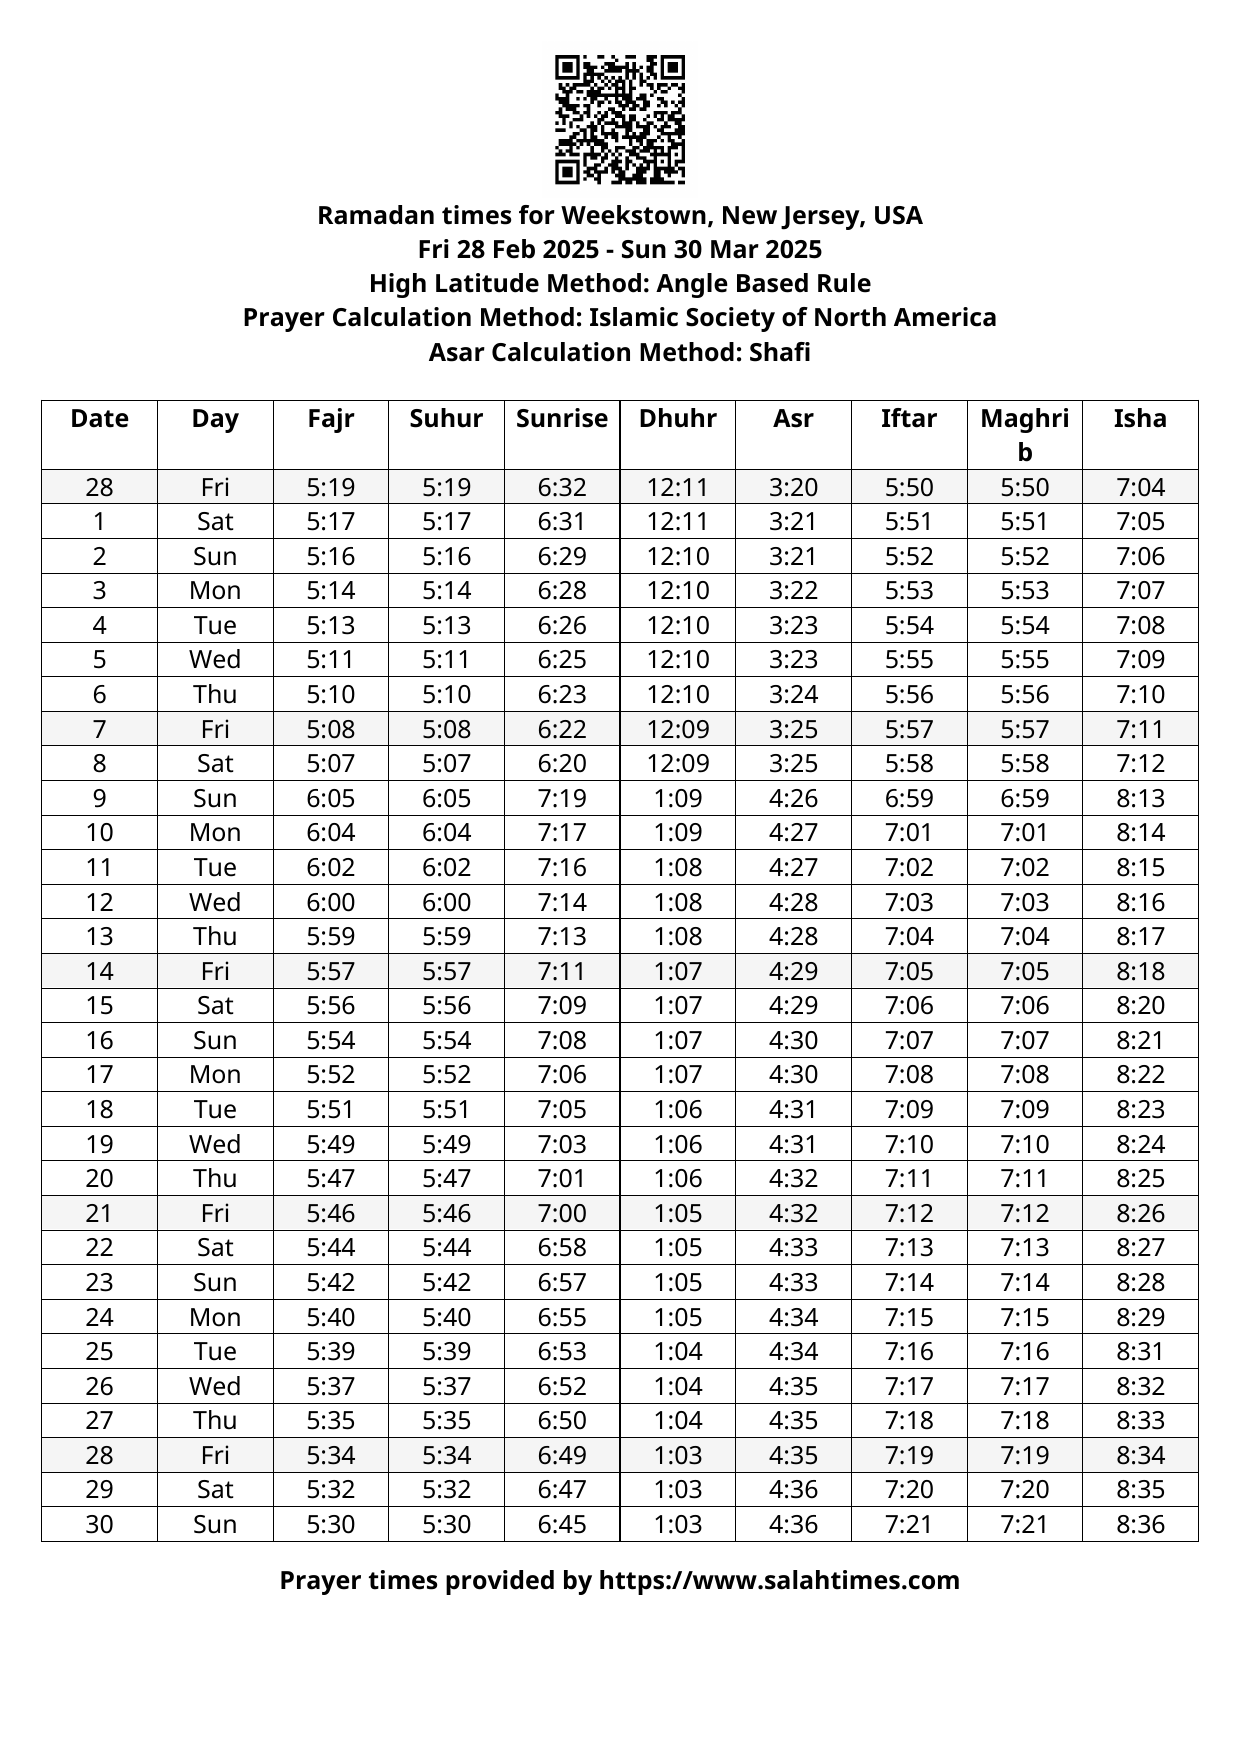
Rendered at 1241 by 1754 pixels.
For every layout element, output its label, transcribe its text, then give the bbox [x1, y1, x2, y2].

table_cell 26 [42, 1369, 157, 1402]
table_cell 4:33 [736, 1231, 851, 1264]
table_cell 3:20 [736, 470, 851, 503]
table_cell 5:52 [274, 1058, 388, 1091]
table_cell 4:36 [736, 1473, 851, 1506]
table_cell 30 [42, 1507, 157, 1541]
table_cell 7:14 [852, 1265, 967, 1299]
table_cell 8:29 [1083, 1300, 1198, 1333]
table_cell 6:02 [274, 850, 388, 884]
table_cell Wed [158, 1369, 273, 1402]
table_cell 6:49 [505, 1438, 619, 1472]
table_cell 5:54 [389, 1023, 504, 1057]
table_cell 18 [42, 1092, 157, 1126]
table_header Isha [1083, 401, 1198, 469]
table_cell 25 [42, 1334, 157, 1368]
table_cell 8:34 [1083, 1438, 1198, 1472]
table_cell Sun [158, 1023, 273, 1057]
table_cell 6:58 [505, 1231, 619, 1264]
table_cell 8:16 [1083, 885, 1198, 918]
table_cell 7:03 [968, 885, 1082, 918]
table_cell 4:27 [736, 816, 851, 849]
table_cell 6:47 [505, 1473, 619, 1506]
text Fri 28 Feb 2025 - Sun 30 Mar 2025 [42, 232, 1198, 266]
table_cell 5:08 [274, 712, 388, 745]
table_cell 1:06 [621, 1127, 735, 1160]
table_header Sunrise [505, 401, 619, 469]
table_cell 7:06 [968, 989, 1082, 1022]
table_cell Wed [158, 885, 273, 918]
table_cell 22 [42, 1231, 157, 1264]
table_cell 5:56 [389, 989, 504, 1022]
table_cell 1:07 [621, 1023, 735, 1057]
table_cell 5:53 [968, 574, 1082, 607]
table_cell 8:22 [1083, 1058, 1198, 1091]
table_cell Sat [158, 1473, 273, 1506]
table_cell 20 [42, 1161, 157, 1195]
table_cell 7:07 [1083, 574, 1198, 607]
table_cell 7:06 [1083, 539, 1198, 572]
table_cell 12:11 [621, 504, 735, 538]
table_cell 4:32 [736, 1196, 851, 1229]
table_cell 8 [42, 746, 157, 780]
table_cell 5:47 [274, 1161, 388, 1195]
table_cell 1:07 [621, 989, 735, 1022]
table_cell 3:25 [736, 746, 851, 780]
table_cell Fri [158, 470, 273, 503]
table_cell 4:26 [736, 781, 851, 814]
table_cell 12 [42, 885, 157, 918]
table_cell 27 [42, 1404, 157, 1437]
table_cell Mon [158, 1058, 273, 1091]
table_cell 7:19 [505, 781, 619, 814]
table_cell 7:07 [852, 1023, 967, 1057]
table_cell Fri [158, 1196, 273, 1229]
table_cell 7:11 [1083, 712, 1198, 745]
table_cell 8:13 [1083, 781, 1198, 814]
table_cell 7:10 [968, 1127, 1082, 1160]
table_cell 6:31 [505, 504, 619, 538]
table_cell 8:17 [1083, 919, 1198, 953]
table_cell 5:40 [389, 1300, 504, 1333]
table_cell 12:10 [621, 574, 735, 607]
table_cell 5:54 [274, 1023, 388, 1057]
table_cell 5:57 [852, 712, 967, 745]
table_cell Mon [158, 574, 273, 607]
table_header Suhur [389, 401, 504, 469]
text Asar Calculation Method: Shafi [42, 334, 1198, 368]
table_cell 7:16 [852, 1334, 967, 1368]
table_cell 12:10 [621, 539, 735, 572]
table_cell 5:07 [274, 746, 388, 780]
table_header Day [158, 401, 273, 469]
table_cell 4:30 [736, 1058, 851, 1091]
table_cell 4:29 [736, 954, 851, 987]
table_cell 7:04 [852, 919, 967, 953]
table_cell 7:15 [852, 1300, 967, 1333]
table_cell 7:17 [968, 1369, 1082, 1402]
table_cell Fri [158, 954, 273, 987]
table_cell 5:39 [274, 1334, 388, 1368]
table_cell 16 [42, 1023, 157, 1057]
table_cell 6:59 [968, 781, 1082, 814]
table_cell 4:31 [736, 1092, 851, 1126]
table_cell Thu [158, 677, 273, 711]
table_cell 4:34 [736, 1300, 851, 1333]
table_cell 6:29 [505, 539, 619, 572]
table_cell Sun [158, 539, 273, 572]
table_cell 1:05 [621, 1265, 735, 1299]
table_cell 1:09 [621, 816, 735, 849]
table_cell Thu [158, 1404, 273, 1437]
table_cell 2 [42, 539, 157, 572]
table_cell 3:23 [736, 608, 851, 642]
table_cell 8:21 [1083, 1023, 1198, 1057]
table_cell 7:08 [505, 1023, 619, 1057]
table_cell 7:21 [852, 1507, 967, 1541]
table_cell 6:04 [389, 816, 504, 849]
table_cell Sat [158, 746, 273, 780]
table_cell 5:56 [274, 989, 388, 1022]
table_cell Thu [158, 919, 273, 953]
table_cell 7:10 [852, 1127, 967, 1160]
table_cell 7:03 [852, 885, 967, 918]
table_cell 5:07 [389, 746, 504, 780]
table_cell 6:32 [505, 470, 619, 503]
table_cell 1:03 [621, 1507, 735, 1541]
table_cell 7:12 [852, 1196, 967, 1229]
table_cell 7:02 [852, 850, 967, 884]
table_cell 1:08 [621, 885, 735, 918]
table_cell 5:11 [389, 643, 504, 676]
table_cell 7:06 [505, 1058, 619, 1091]
table_cell 5:52 [852, 539, 967, 572]
table_cell 8:31 [1083, 1334, 1198, 1368]
table_cell 1:04 [621, 1404, 735, 1437]
table_cell 21 [42, 1196, 157, 1229]
table_cell 5:19 [274, 470, 388, 503]
table_cell 7:01 [968, 816, 1082, 849]
table_cell 5:55 [968, 643, 1082, 676]
table_cell 5:44 [274, 1231, 388, 1264]
table_cell 7:18 [852, 1404, 967, 1437]
table_cell 1:03 [621, 1473, 735, 1506]
table_cell 7 [42, 712, 157, 745]
table_cell 7:06 [852, 989, 967, 1022]
table_cell 7:08 [968, 1058, 1082, 1091]
table_cell 5:57 [968, 712, 1082, 745]
table_cell 6:04 [274, 816, 388, 849]
table_cell 13 [42, 919, 157, 953]
table_cell 12:11 [621, 470, 735, 503]
table_cell 7:20 [852, 1473, 967, 1506]
table_cell 7:01 [852, 816, 967, 849]
table_cell 8:15 [1083, 850, 1198, 884]
table_cell 7:03 [505, 1127, 619, 1160]
table_cell 1:06 [621, 1092, 735, 1126]
table_cell 5:10 [389, 677, 504, 711]
table_cell 5:10 [274, 677, 388, 711]
table_cell 7:11 [852, 1161, 967, 1195]
table_cell 6:23 [505, 677, 619, 711]
table_cell 4:36 [736, 1507, 851, 1541]
table_cell 5:56 [968, 677, 1082, 711]
table_cell 5:46 [274, 1196, 388, 1229]
table_cell Tue [158, 608, 273, 642]
table_cell 6:00 [389, 885, 504, 918]
text Ramadan times for Weekstown, New Jersey, USA [42, 198, 1198, 232]
table_cell 5:08 [389, 712, 504, 745]
table_cell 5:13 [274, 608, 388, 642]
table_cell 8:35 [1083, 1473, 1198, 1506]
table_cell 7:00 [505, 1196, 619, 1229]
table_cell 5:30 [274, 1507, 388, 1541]
table_cell 7:19 [968, 1438, 1082, 1472]
table_cell 5:30 [389, 1507, 504, 1541]
table_cell 4:35 [736, 1404, 851, 1437]
table_cell 4:30 [736, 1023, 851, 1057]
table_cell 1:09 [621, 781, 735, 814]
table_cell 5:51 [274, 1092, 388, 1126]
table_header Iftar [852, 401, 967, 469]
table_cell 8:23 [1083, 1092, 1198, 1126]
table_cell 29 [42, 1473, 157, 1506]
table_cell 5:54 [968, 608, 1082, 642]
table_cell 5:51 [389, 1092, 504, 1126]
table_cell 6:00 [274, 885, 388, 918]
table_cell 8:33 [1083, 1404, 1198, 1437]
text High Latitude Method: Angle Based Rule [42, 266, 1198, 300]
table_cell 7:05 [968, 954, 1082, 987]
table_cell 8:36 [1083, 1507, 1198, 1541]
table_cell Fri [158, 712, 273, 745]
table_cell 8:14 [1083, 816, 1198, 849]
table_cell 5:34 [389, 1438, 504, 1472]
table_cell 5:59 [389, 919, 504, 953]
table_cell 3:21 [736, 539, 851, 572]
table_cell 8:27 [1083, 1231, 1198, 1264]
table_cell 6:25 [505, 643, 619, 676]
table_cell 3 [42, 574, 157, 607]
table_cell 5:57 [274, 954, 388, 987]
table_cell 4:35 [736, 1369, 851, 1402]
table_cell 7:20 [968, 1473, 1082, 1506]
table_cell 5:59 [274, 919, 388, 953]
table_cell 7:08 [852, 1058, 967, 1091]
table_cell 4:27 [736, 850, 851, 884]
table_cell 7:10 [1083, 677, 1198, 711]
table_cell 6:52 [505, 1369, 619, 1402]
table_cell 7:21 [968, 1507, 1082, 1541]
table_cell 5:49 [274, 1127, 388, 1160]
table_cell 7:16 [968, 1334, 1082, 1368]
table_cell 4:32 [736, 1161, 851, 1195]
table_cell 6:59 [852, 781, 967, 814]
table_cell 5:53 [852, 574, 967, 607]
table_cell 1:08 [621, 850, 735, 884]
text Prayer times provided by https://www.salahtimes.com [42, 1563, 1198, 1597]
picture [542, 41, 699, 198]
table_cell 1:04 [621, 1334, 735, 1368]
table_cell Wed [158, 643, 273, 676]
table_cell Sun [158, 1507, 273, 1541]
table_cell 5:58 [968, 746, 1082, 780]
table_cell 4:28 [736, 885, 851, 918]
table_cell 7:15 [968, 1300, 1082, 1333]
table_cell 8:24 [1083, 1127, 1198, 1160]
table_cell 1:05 [621, 1231, 735, 1264]
table_cell Sat [158, 989, 273, 1022]
table_cell 7:07 [968, 1023, 1082, 1057]
table_cell 4:33 [736, 1265, 851, 1299]
table_cell 5:40 [274, 1300, 388, 1333]
table_cell 7:09 [852, 1092, 967, 1126]
table_cell 1 [42, 504, 157, 538]
table_cell 17 [42, 1058, 157, 1091]
table_cell Wed [158, 1127, 273, 1160]
table_cell 12:10 [621, 643, 735, 676]
table_cell 5:11 [274, 643, 388, 676]
table_header Fajr [274, 401, 388, 469]
table_cell 8:28 [1083, 1265, 1198, 1299]
table_cell 6:05 [274, 781, 388, 814]
table_cell 14 [42, 954, 157, 987]
table_cell 7:05 [1083, 504, 1198, 538]
table_cell 7:17 [852, 1369, 967, 1402]
table_cell 6:45 [505, 1507, 619, 1541]
table_cell 7:14 [968, 1265, 1082, 1299]
table_cell 12:09 [621, 746, 735, 780]
table_cell Tue [158, 1092, 273, 1126]
table_cell Tue [158, 1334, 273, 1368]
table_cell 1:08 [621, 919, 735, 953]
table_cell Sun [158, 781, 273, 814]
table_cell 5:57 [389, 954, 504, 987]
table_cell 7:11 [505, 954, 619, 987]
table_cell 7:12 [1083, 746, 1198, 780]
table_cell 15 [42, 989, 157, 1022]
table_cell 7:09 [505, 989, 619, 1022]
table_cell 8:25 [1083, 1161, 1198, 1195]
table_cell 12:09 [621, 712, 735, 745]
table_cell 28 [42, 1438, 157, 1472]
table_cell 4:29 [736, 989, 851, 1022]
table_cell 6:20 [505, 746, 619, 780]
table_cell 7:01 [505, 1161, 619, 1195]
table_cell 4 [42, 608, 157, 642]
table_cell 5 [42, 643, 157, 676]
table_cell 1:06 [621, 1161, 735, 1195]
table_cell 11 [42, 850, 157, 884]
table_cell 12:10 [621, 608, 735, 642]
table_cell 24 [42, 1300, 157, 1333]
table_cell 6:50 [505, 1404, 619, 1437]
table_cell 5:37 [389, 1369, 504, 1402]
table_cell 4:31 [736, 1127, 851, 1160]
table_cell 7:09 [968, 1092, 1082, 1126]
table_cell 6 [42, 677, 157, 711]
table_cell 3:23 [736, 643, 851, 676]
table_cell 7:05 [852, 954, 967, 987]
table_cell 5:14 [389, 574, 504, 607]
table_cell Mon [158, 1300, 273, 1333]
table_cell 7:14 [505, 885, 619, 918]
table_cell 5:46 [389, 1196, 504, 1229]
table_header Asr [736, 401, 851, 469]
table_cell 3:24 [736, 677, 851, 711]
table_cell Thu [158, 1161, 273, 1195]
table_cell 9 [42, 781, 157, 814]
table_cell 1:04 [621, 1369, 735, 1402]
table_cell Sat [158, 1231, 273, 1264]
table_cell 8:26 [1083, 1196, 1198, 1229]
table_cell 28 [42, 470, 157, 503]
table_cell 7:11 [968, 1161, 1082, 1195]
table_cell 7:02 [968, 850, 1082, 884]
table_cell 5:51 [968, 504, 1082, 538]
table_cell 7:16 [505, 850, 619, 884]
table_cell 4:28 [736, 919, 851, 953]
table_cell 5:42 [389, 1265, 504, 1299]
table_cell 6:57 [505, 1265, 619, 1299]
table_cell 5:47 [389, 1161, 504, 1195]
table_cell 3:25 [736, 712, 851, 745]
table_cell 5:55 [852, 643, 967, 676]
table_cell 5:37 [274, 1369, 388, 1402]
table_cell 3:21 [736, 504, 851, 538]
table_cell 7:09 [1083, 643, 1198, 676]
table_cell 5:17 [274, 504, 388, 538]
table_cell 10 [42, 816, 157, 849]
table_cell 23 [42, 1265, 157, 1299]
table_cell 5:17 [389, 504, 504, 538]
table_cell 5:13 [389, 608, 504, 642]
table_cell 8:18 [1083, 954, 1198, 987]
table_cell 7:18 [968, 1404, 1082, 1437]
table_cell 7:19 [852, 1438, 967, 1472]
table_cell 5:16 [274, 539, 388, 572]
table_header Date [42, 401, 157, 469]
table_cell 5:32 [274, 1473, 388, 1506]
table_cell 1:05 [621, 1196, 735, 1229]
table_cell 5:54 [852, 608, 967, 642]
table_cell 5:32 [389, 1473, 504, 1506]
table_cell 5:16 [389, 539, 504, 572]
table_cell 6:53 [505, 1334, 619, 1368]
table_cell 5:39 [389, 1334, 504, 1368]
table_cell 5:34 [274, 1438, 388, 1472]
table_cell 7:17 [505, 816, 619, 849]
table_cell 4:35 [736, 1438, 851, 1472]
table_cell Mon [158, 816, 273, 849]
table_cell 7:13 [852, 1231, 967, 1264]
table_cell 19 [42, 1127, 157, 1160]
table_cell 12:10 [621, 677, 735, 711]
table_cell 1:03 [621, 1438, 735, 1472]
table_cell Sat [158, 504, 273, 538]
table_cell 5:58 [852, 746, 967, 780]
table_cell 5:51 [852, 504, 967, 538]
table_cell 5:35 [389, 1404, 504, 1437]
table_header Dhuhr [621, 401, 735, 469]
text Prayer Calculation Method: Islamic Society of North America [42, 300, 1198, 334]
table_cell 7:13 [505, 919, 619, 953]
table_cell 5:49 [389, 1127, 504, 1160]
table_cell 6:05 [389, 781, 504, 814]
table_cell 6:26 [505, 608, 619, 642]
table_cell 5:42 [274, 1265, 388, 1299]
table_cell 7:05 [505, 1092, 619, 1126]
table_cell 5:56 [852, 677, 967, 711]
table_cell 6:55 [505, 1300, 619, 1333]
table_cell Tue [158, 850, 273, 884]
table_cell 7:08 [1083, 608, 1198, 642]
table_cell 5:44 [389, 1231, 504, 1264]
table_cell 6:02 [389, 850, 504, 884]
table_cell 5:50 [852, 470, 967, 503]
table_cell 8:20 [1083, 989, 1198, 1022]
table_cell 5:35 [274, 1404, 388, 1437]
table_cell 5:14 [274, 574, 388, 607]
table_cell 3:22 [736, 574, 851, 607]
table_cell 7:13 [968, 1231, 1082, 1264]
table_cell 5:52 [389, 1058, 504, 1091]
table_cell 7:12 [968, 1196, 1082, 1229]
table_header Maghrib [968, 401, 1082, 469]
table_cell 1:07 [621, 954, 735, 987]
table_cell 6:22 [505, 712, 619, 745]
table_cell 6:28 [505, 574, 619, 607]
table_cell 4:34 [736, 1334, 851, 1368]
table_cell Sun [158, 1265, 273, 1299]
table_cell Fri [158, 1438, 273, 1472]
table_cell 5:19 [389, 470, 504, 503]
table_cell 7:04 [1083, 470, 1198, 503]
table_cell 1:07 [621, 1058, 735, 1091]
table_cell 5:50 [968, 470, 1082, 503]
table_cell 1:05 [621, 1300, 735, 1333]
table_cell 5:52 [968, 539, 1082, 572]
table_cell 8:32 [1083, 1369, 1198, 1402]
table_cell 7:04 [968, 919, 1082, 953]
